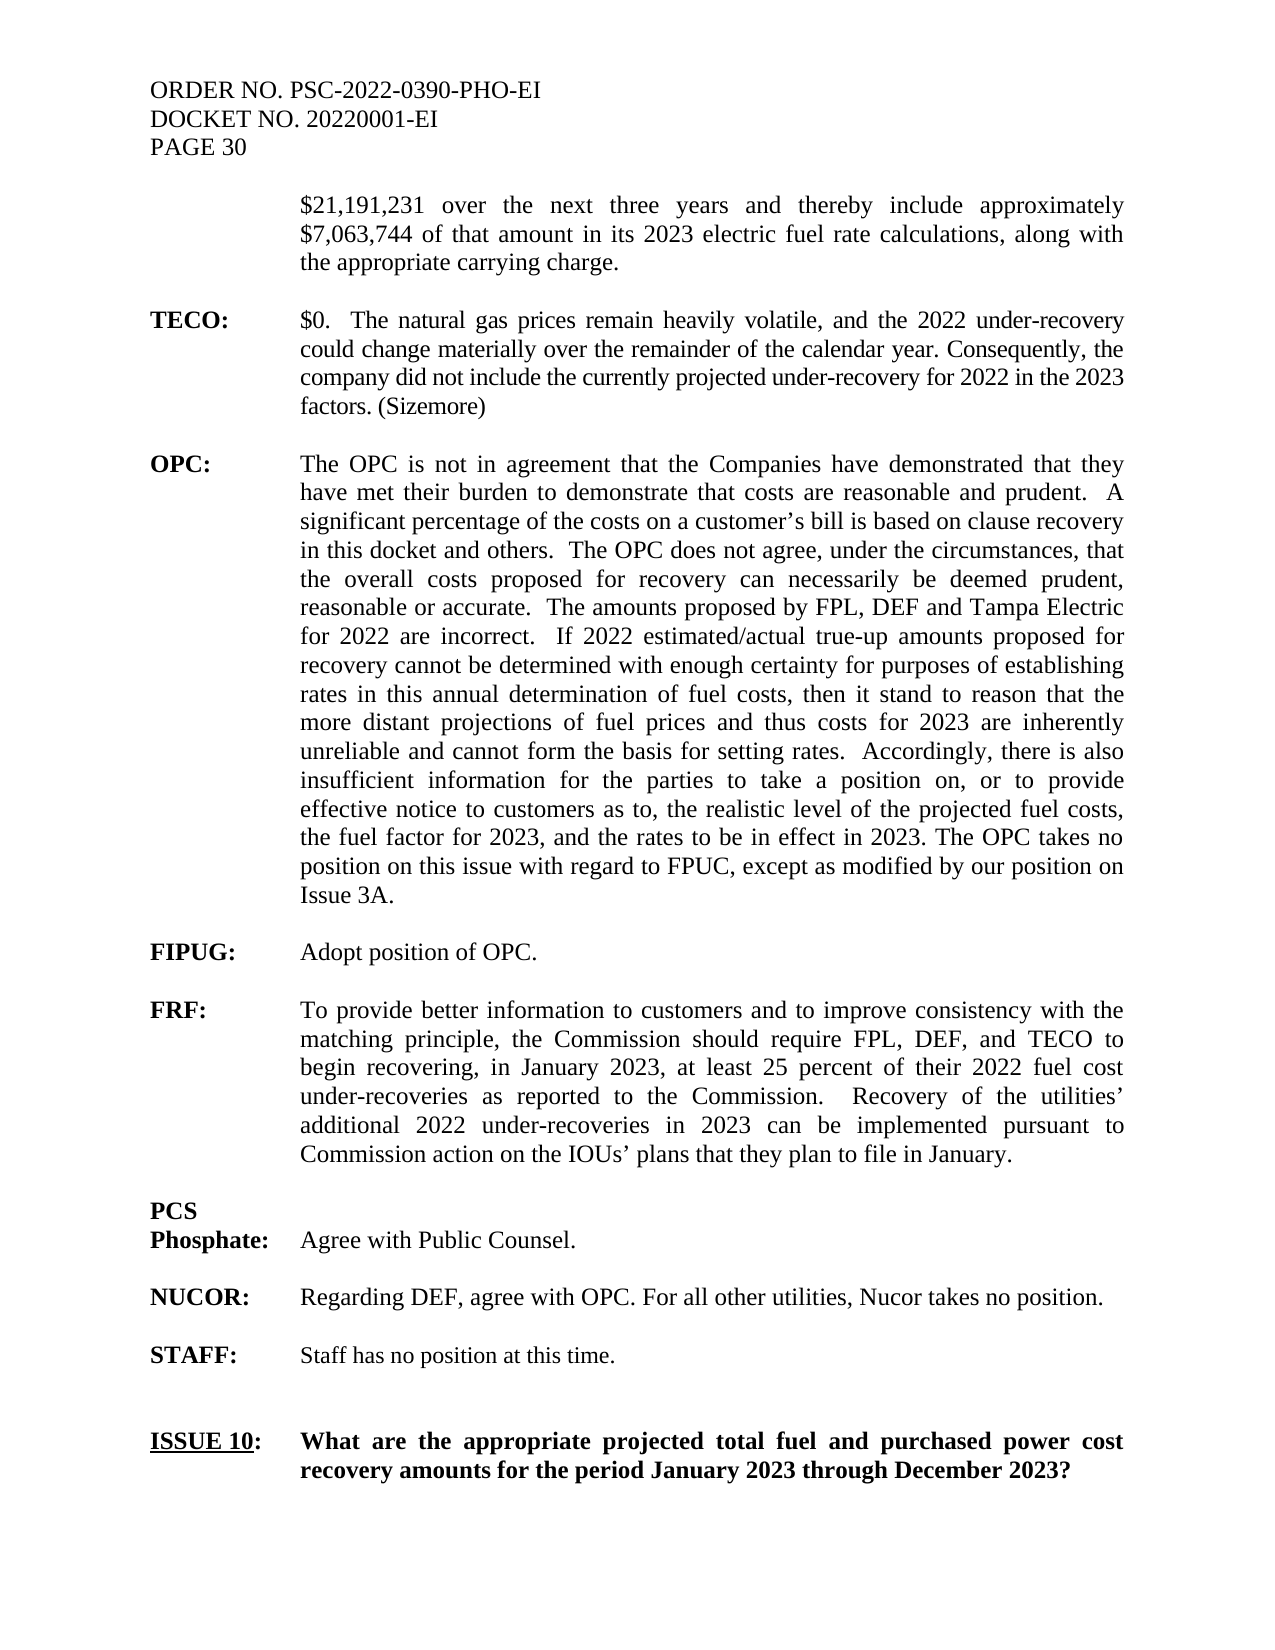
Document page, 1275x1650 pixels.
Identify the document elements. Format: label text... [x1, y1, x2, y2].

text ISSUE 10: What are the appropriate projected total fuel and purchased power cost recovery amounts for the period January 2023 through December 2023? [150, 1426, 1125, 1484]
text Phosphate: Agree with Public Counsel. [150, 1225, 1125, 1254]
text NUCOR: Regarding DEF, agree with OPC. For all other utilities, Nucor takes no position. [150, 1282, 1125, 1311]
text FRF: To provide better information to customers and to improve consistency with the matching principle, the Commission should require FPL, DEF, and TECO to begin recovering, in January 2023, at least 25 percent of their 2022 fuel cost under-recoveries as reported to the Commission. Recovery of the utilities’ additional 2022 under-recoveries in 2023 can be implemented pursuant to Commission action on the IOUs’ plans that they plan to file in January. [150, 995, 1125, 1167]
text TECO: $0. The natural gas prices remain heavily volatile, and the 2022 under-recovery could change materially over the remainder of the calendar year. Consequently, the company did not include the currently projected under-recovery for 2022 in the 2023 factors. (Sizemore) [150, 305, 1125, 420]
text STAFF: Staff has no position at this time. [150, 1340, 1125, 1369]
text FIPUG: Adopt position of OPC. [150, 937, 1125, 966]
text OPC: The OPC is not in agreement that the Companies have demonstrated that they have met their burden to demonstrate that costs are reasonable and prudent. A significant percentage of the costs on a customer’s bill is based on clause recovery in this docket and others. The OPC does not agree, under the circumstances, that the overall costs proposed for recovery can necessarily be deemed prudent, reasonable or accurate. The amounts proposed by FPL, DEF and Tampa Electric for 2022 are incorrect. If 2022 estimated/actual true-up amounts proposed for recovery cannot be determined with enough certainty for purposes of establishing rates in this annual determination of fuel costs, then it stand to reason that the more distant projections of fuel prices and thus costs for 2023 are inherently unreliable and cannot form the basis for setting rates. Accordingly, there is also insufficient information for the parties to take a position on, or to provide effective notice to customers as to, the realistic level of the projected fuel costs, the fuel factor for 2023, and the rates to be in effect in 2023. The OPC takes no position on this issue with regard to FPUC, except as modified by our position on Issue 3A. [150, 449, 1125, 909]
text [150, 190, 1125, 276]
text PCS [150, 1196, 1125, 1225]
